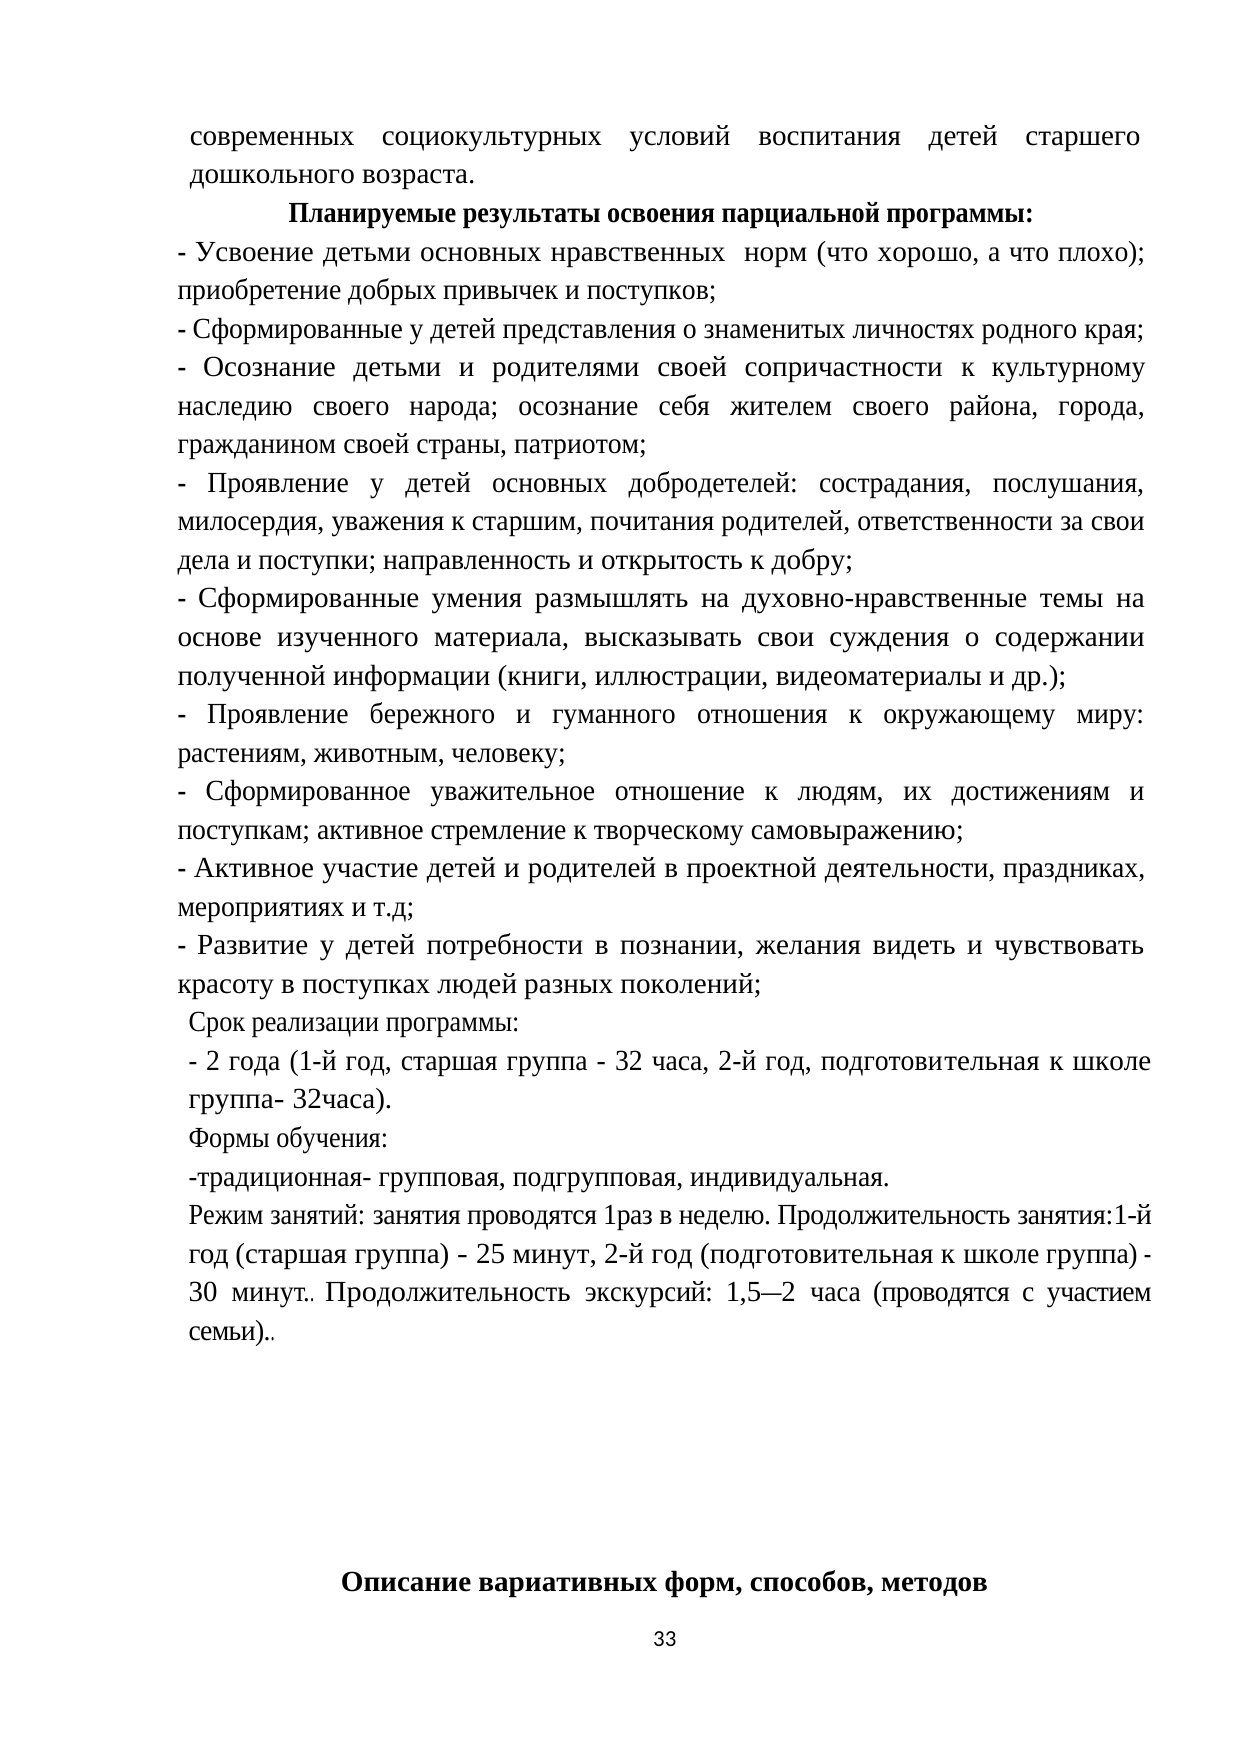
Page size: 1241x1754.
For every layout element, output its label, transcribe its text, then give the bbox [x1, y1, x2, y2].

subtitle - Сформированные у детей представления о знаменитых личностях родного края; [177, 311, 1145, 344]
subtitle - Усвоение детьми основных нравственных норм (что хорошо, а что плохо); приобретение добрых привычек и поступков; [177, 234, 1145, 306]
subtitle - Проявление бережного и гуманного отношения к окружающему миру: растениям, животным, человеку; [177, 696, 1145, 768]
subtitle - Осознание детьми и родителями своей сопричастности к культурному наследию своего народа; осознание себя жителем своего района, города, гражданином своей страны, патриотом; [177, 349, 1145, 460]
subtitle Срок реализации программы: [188, 1004, 1152, 1038]
subtitle Формы обучения: [188, 1120, 1152, 1154]
text Описание вариативных форм, способов, методов [177, 1564, 1152, 1598]
subtitle - 2 года (1-й год, старшая группа - 32 часа, 2-й год, подготовительная к школе группа- 32часа). [188, 1043, 1152, 1115]
subtitle Планируемые результаты освоения парциальной программы: [177, 195, 1145, 229]
subtitle - Проявление у детей основных добродетелей: сострадания, послушания, милосердия, уважения к старшим, почитания родителей, ответственности за свои дела и поступки; направленность и открытость к добру; [177, 465, 1145, 576]
subtitle - Сформированные умения размышлять на духовно-нравственные темы на основе изученного материала, высказывать свои суждения о содержании полученной информации (книги, иллюстрации, видеоматериалы и др.); [177, 581, 1145, 691]
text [189, 118, 1141, 190]
subtitle Режим занятий: занятия проводятся 1раз в неделю. Продолжительность занятия:1-й год (старшая группа) - 25 минут, 2-й год (подготовительная к школе группа) - 30 минут.. Продолжительность экскурсий: 1,5–2 часа (проводятся с участием семьи).. [188, 1197, 1152, 1346]
subtitle -традиционная- групповая, подгрупповая, индивидуальная. [188, 1159, 1152, 1192]
subtitle - Развитие у детей потребности в познании, желания видеть и чувствовать красоту в поступках людей разных поколений; [177, 927, 1145, 999]
subtitle - Активное участие детей и родителей в проектной деятельности, праздниках, мероприятиях и т.д; [177, 850, 1145, 922]
subtitle - Сформированное уважительное отношение к людям, их достижениям и поступкам; активное стремление к творческому самовыражению; [177, 773, 1145, 845]
